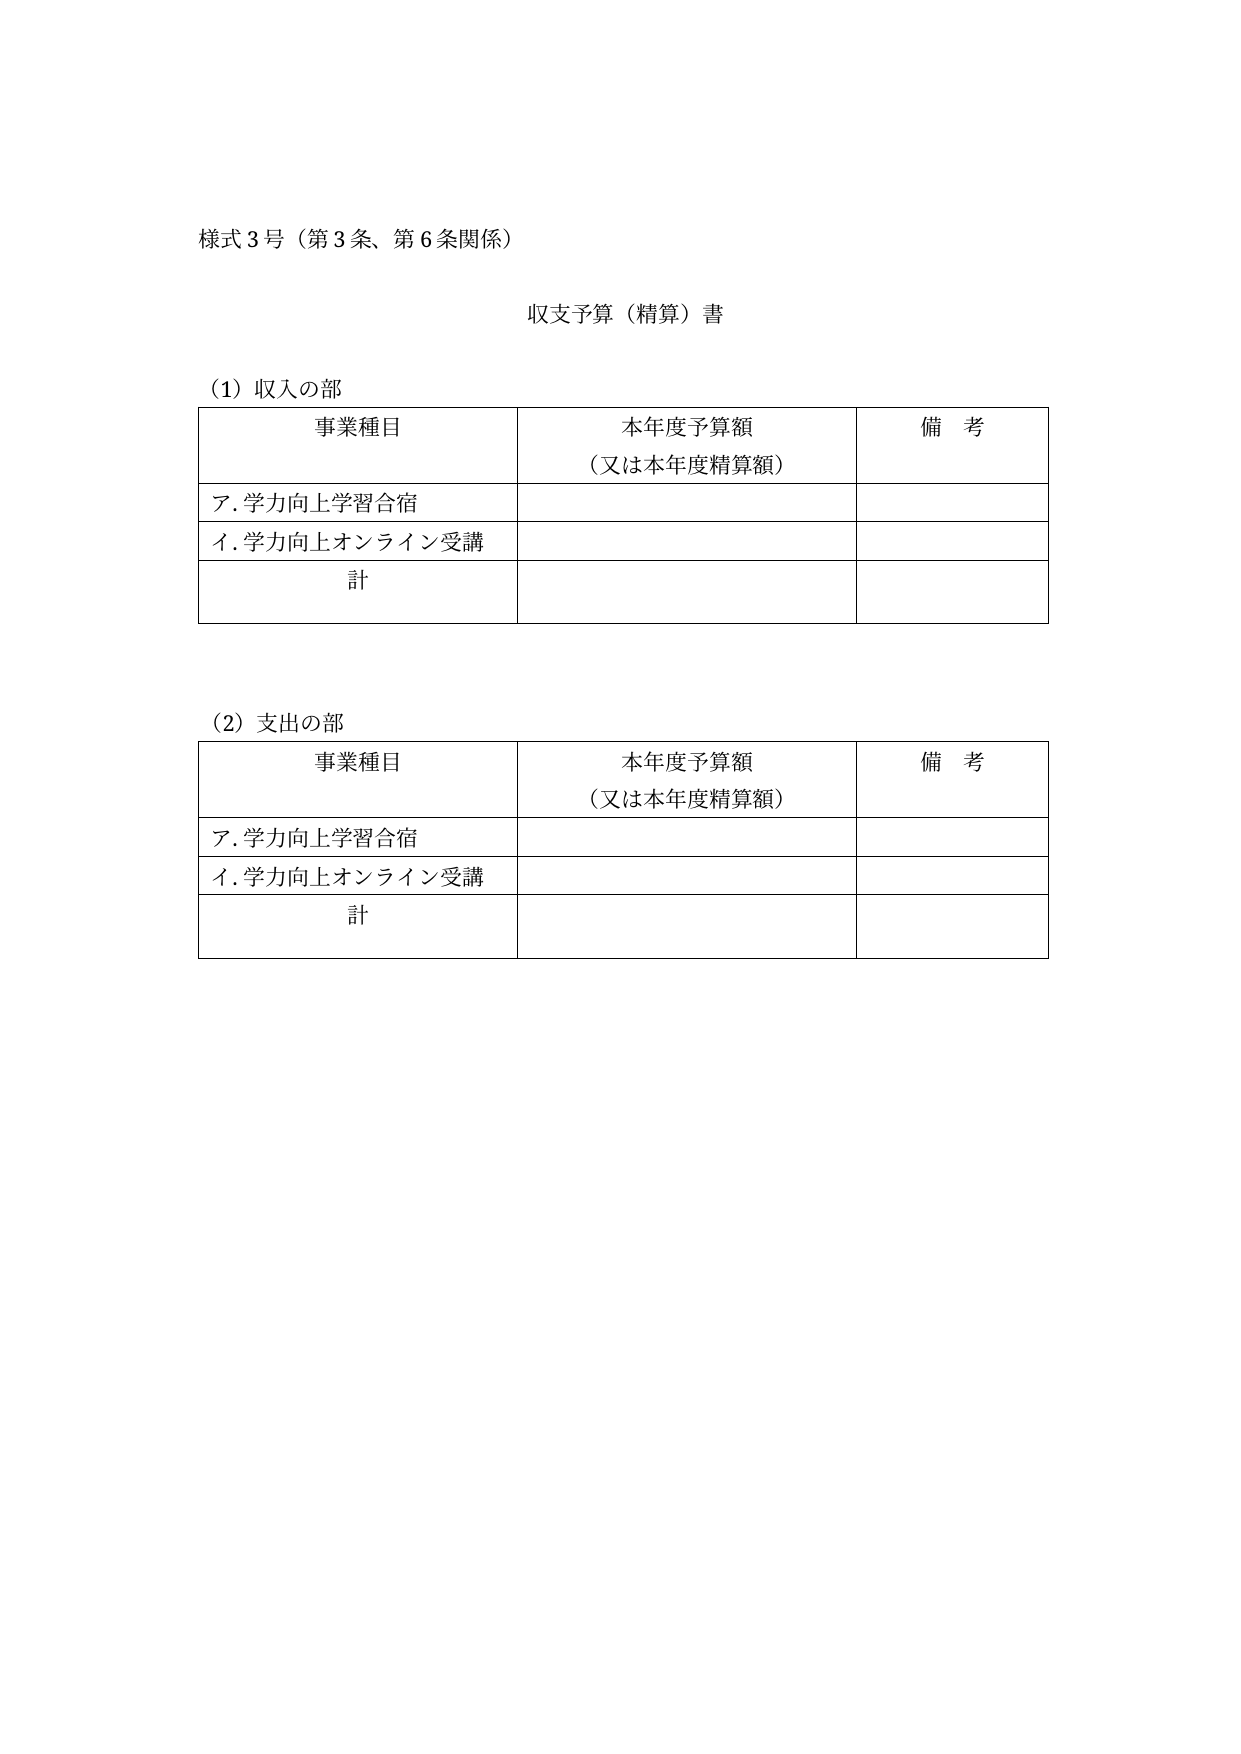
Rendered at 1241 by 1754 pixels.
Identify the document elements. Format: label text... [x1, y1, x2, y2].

table_header 様式3号（第3条、第6条関係） 収支予算（精算）書 （1）収入の部 [188, 217, 1063, 664]
table_cell （2）支出の部 [188, 664, 1063, 1030]
